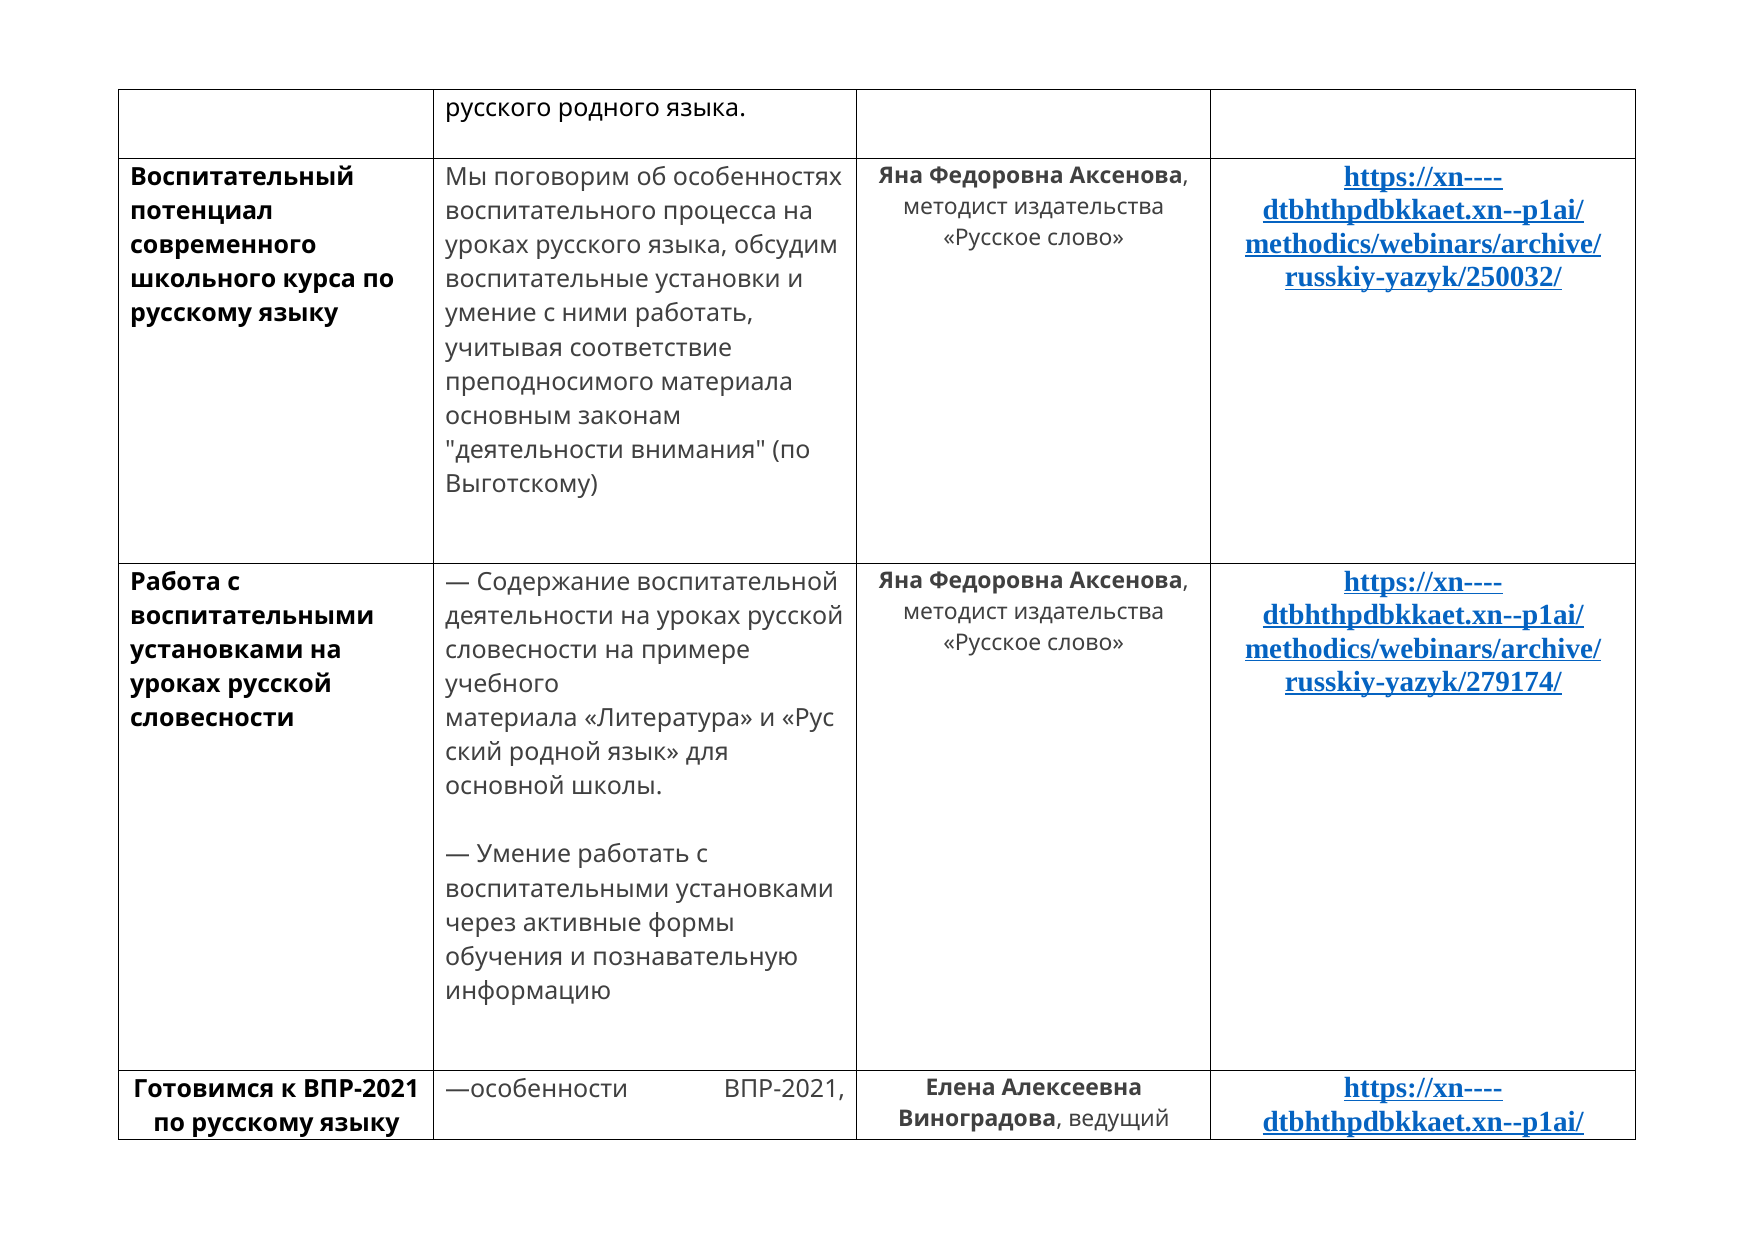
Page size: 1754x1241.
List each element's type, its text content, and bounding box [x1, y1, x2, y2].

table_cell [119, 90, 433, 158]
table_cell — Содержание воспитательной деятельности на уроках русской словесности на примере учебного материала «Литература» и «Русский родной язык» для основной школы. — Умение работать с воспитательными установками через активные формы обучения и познавательную информацию [434, 564, 856, 1069]
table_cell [857, 1071, 1210, 1139]
table_cell https://xn----dtbhthpdbkkaet.xn--p1ai/methodics/webinars/archive/russkiy-yazyk/279174/ [1211, 564, 1635, 1069]
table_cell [119, 1071, 433, 1139]
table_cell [1211, 90, 1635, 158]
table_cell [434, 90, 856, 158]
table_cell Мы поговорим об особенностях воспитательного процесса на уроках русского языка, обсудим воспитательные установки и умение с ними работать, учитывая соответствие преподносимого материала основным законам "деятельности внимания" (по Выготскому) [434, 159, 856, 563]
table_cell Яна Федоровна Аксенова, методист издательства «Русское слово» [857, 564, 1210, 1069]
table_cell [1211, 1071, 1635, 1139]
table_cell Яна Федоровна Аксенова, методист издательства «Русское слово» [857, 159, 1210, 563]
table_cell Работа с воспитательными установками на уроках русской словесности [119, 564, 433, 1069]
table_cell https://xn----dtbhthpdbkkaet.xn--p1ai/methodics/webinars/archive/russkiy-yazyk/250032/ [1211, 159, 1635, 563]
table_cell Воспитательный потенциал современного школьного курса по русскому языку [119, 159, 433, 563]
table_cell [857, 90, 1210, 158]
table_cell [434, 1071, 856, 1139]
